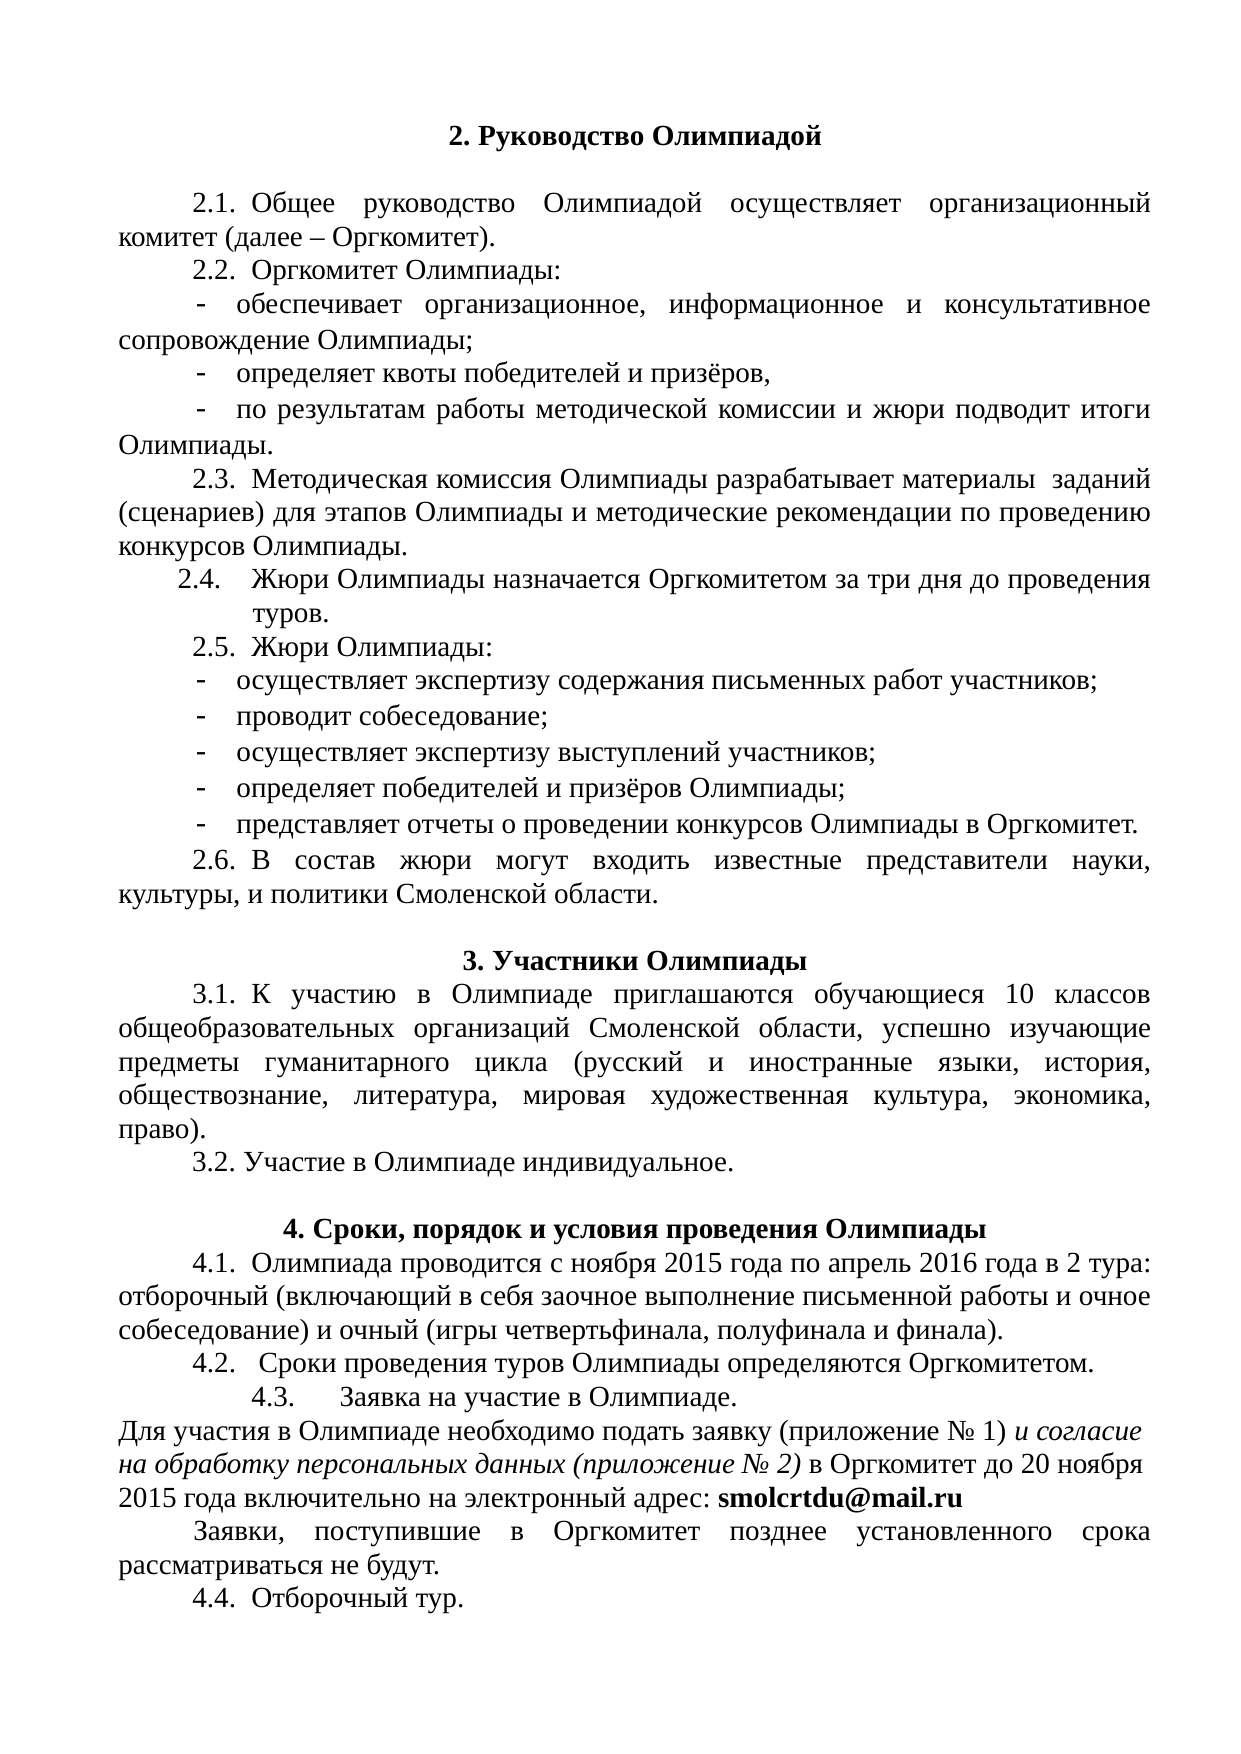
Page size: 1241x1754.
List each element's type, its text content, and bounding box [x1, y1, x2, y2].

text 3.2. Участие в Олимпиаде индивидуальное. [118, 1144, 1152, 1178]
list К участию в Олимпиаде приглашаются обучающиеся 10 классов общеобразовательных организаций Смоленской области, успешно изучающие предметы гуманитарного цикла (русский и иностранные языки, история, обществознание, литература, мировая художественная культура, экономика, право). [118, 977, 1152, 1144]
list определяет квоты победителей и призёров, [118, 355, 1152, 391]
list Отборочный тур. [118, 1580, 1152, 1614]
list Жюри Олимпиады: [118, 629, 1152, 662]
list определяет победителей и призёров Олимпиады; [118, 770, 1152, 806]
text Заявки, поступившие в Оргкомитет позднее установленного срока рассматриваться не будут. [118, 1513, 1152, 1580]
list осуществляет экспертизу выступлений участников; [118, 734, 1152, 770]
list Участники Олимпиады [118, 943, 1152, 977]
list Жюри Олимпиады назначается Оргкомитетом за три дня до проведения туров. [177, 562, 1152, 629]
list Общее руководство Олимпиадой осуществляет организационный комитет (далее – Оргкомитет). [118, 185, 1152, 252]
list обеспечивает организационное, информационное и консультативное сопровождение Олимпиады; [118, 286, 1152, 355]
list проводит собеседование; [118, 698, 1152, 734]
list представляет отчеты о проведении конкурсов Олимпиады в Оргкомитет. [118, 806, 1152, 842]
list по результатам работы методической комиссии и жюри подводит итоги Олимпиады. [118, 391, 1152, 461]
list В состав жюри могут входить известные представители науки, культуры, и политики Смоленской области. [118, 842, 1152, 909]
list осуществляет экспертизу содержания письменных работ участников; [118, 662, 1152, 698]
list Олимпиада проводится с ноября 2015 года по апрель 2016 года в 2 тура: отборочный (включающий в себя заочное выполнение письменной работы и очное собеседование) и очный (игры четвертьфинала, полуфинала и финала). [118, 1245, 1152, 1346]
list Сроки проведения туров Олимпиады определяются Оргкомитетом. [118, 1346, 1152, 1379]
list Сроки, порядок и условия проведения Олимпиады [118, 1211, 1152, 1245]
list Оргкомитет Олимпиады: [118, 252, 1152, 286]
text Для участия в Олимпиаде необходимо подать заявку (приложение № 1) и согласие на обработку персональных данных (приложение № 2) в Оргкомитет до 20 ноября 2015 года включительно на электронный адрес: smolcrtdu@mail.ru [118, 1413, 1152, 1513]
list Руководство Олимпиадой [118, 118, 1152, 152]
list Методическая комиссия Олимпиады разрабатывает материалы заданий (сценариев) для этапов Олимпиады и методические рекомендации по проведению конкурсов Олимпиады. [118, 461, 1152, 562]
list Заявка на участие в Олимпиаде. [251, 1379, 1152, 1413]
